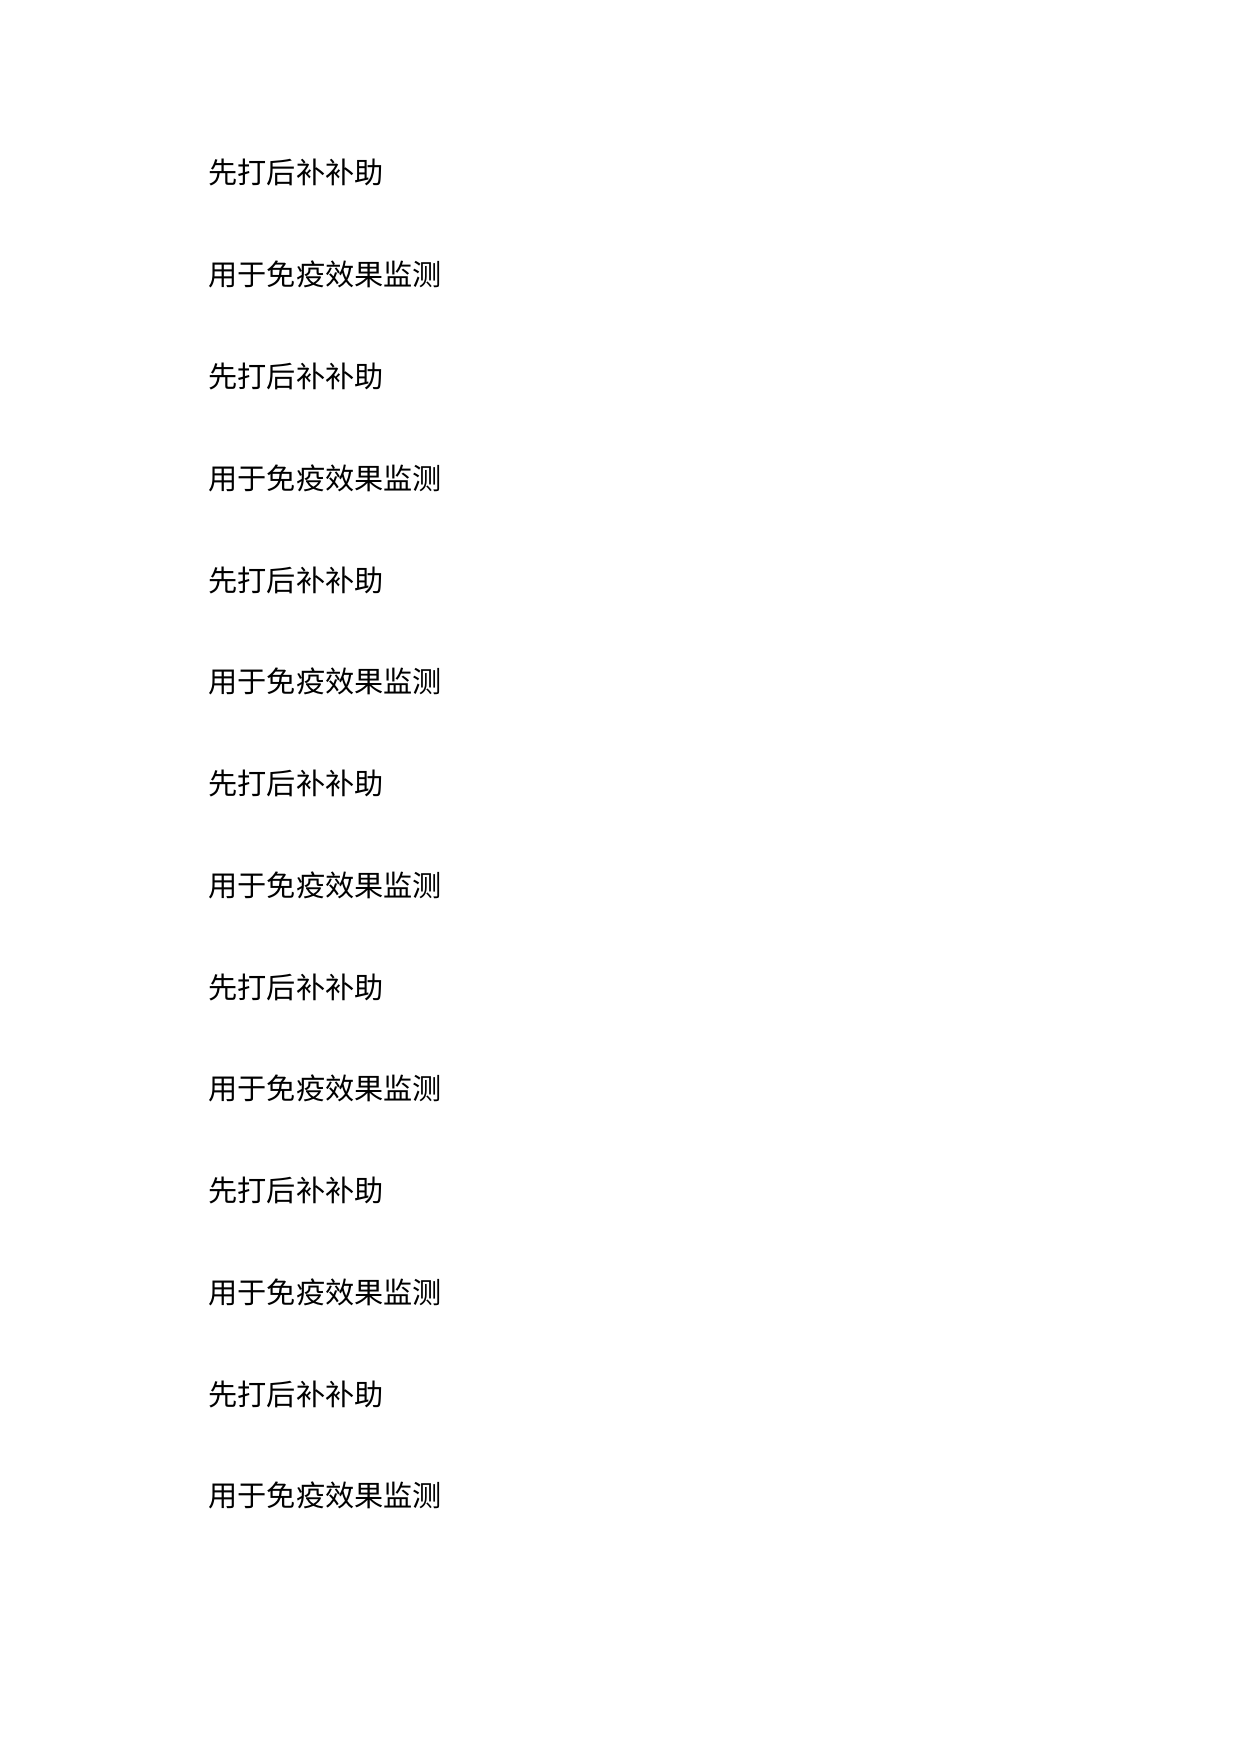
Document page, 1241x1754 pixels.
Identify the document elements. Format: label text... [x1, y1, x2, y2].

text 先打后补补助 [150, 353, 1090, 396]
text 用于免疫效果监测 [150, 659, 1090, 701]
text 先打后补补助 [150, 761, 1090, 803]
text 先打后补补助 [150, 150, 1090, 192]
text 用于免疫效果监测 [150, 862, 1090, 905]
text 先打后补补助 [150, 964, 1090, 1006]
text 先打后补补助 [150, 1371, 1090, 1413]
text 用于免疫效果监测 [150, 252, 1090, 294]
text 先打后补补助 [150, 1168, 1090, 1210]
text 用于免疫效果监测 [150, 455, 1090, 498]
text 用于免疫效果监测 [150, 1269, 1090, 1312]
text 先打后补补助 [150, 557, 1090, 599]
text 用于免疫效果监测 [150, 1473, 1090, 1515]
text 用于免疫效果监测 [150, 1066, 1090, 1108]
